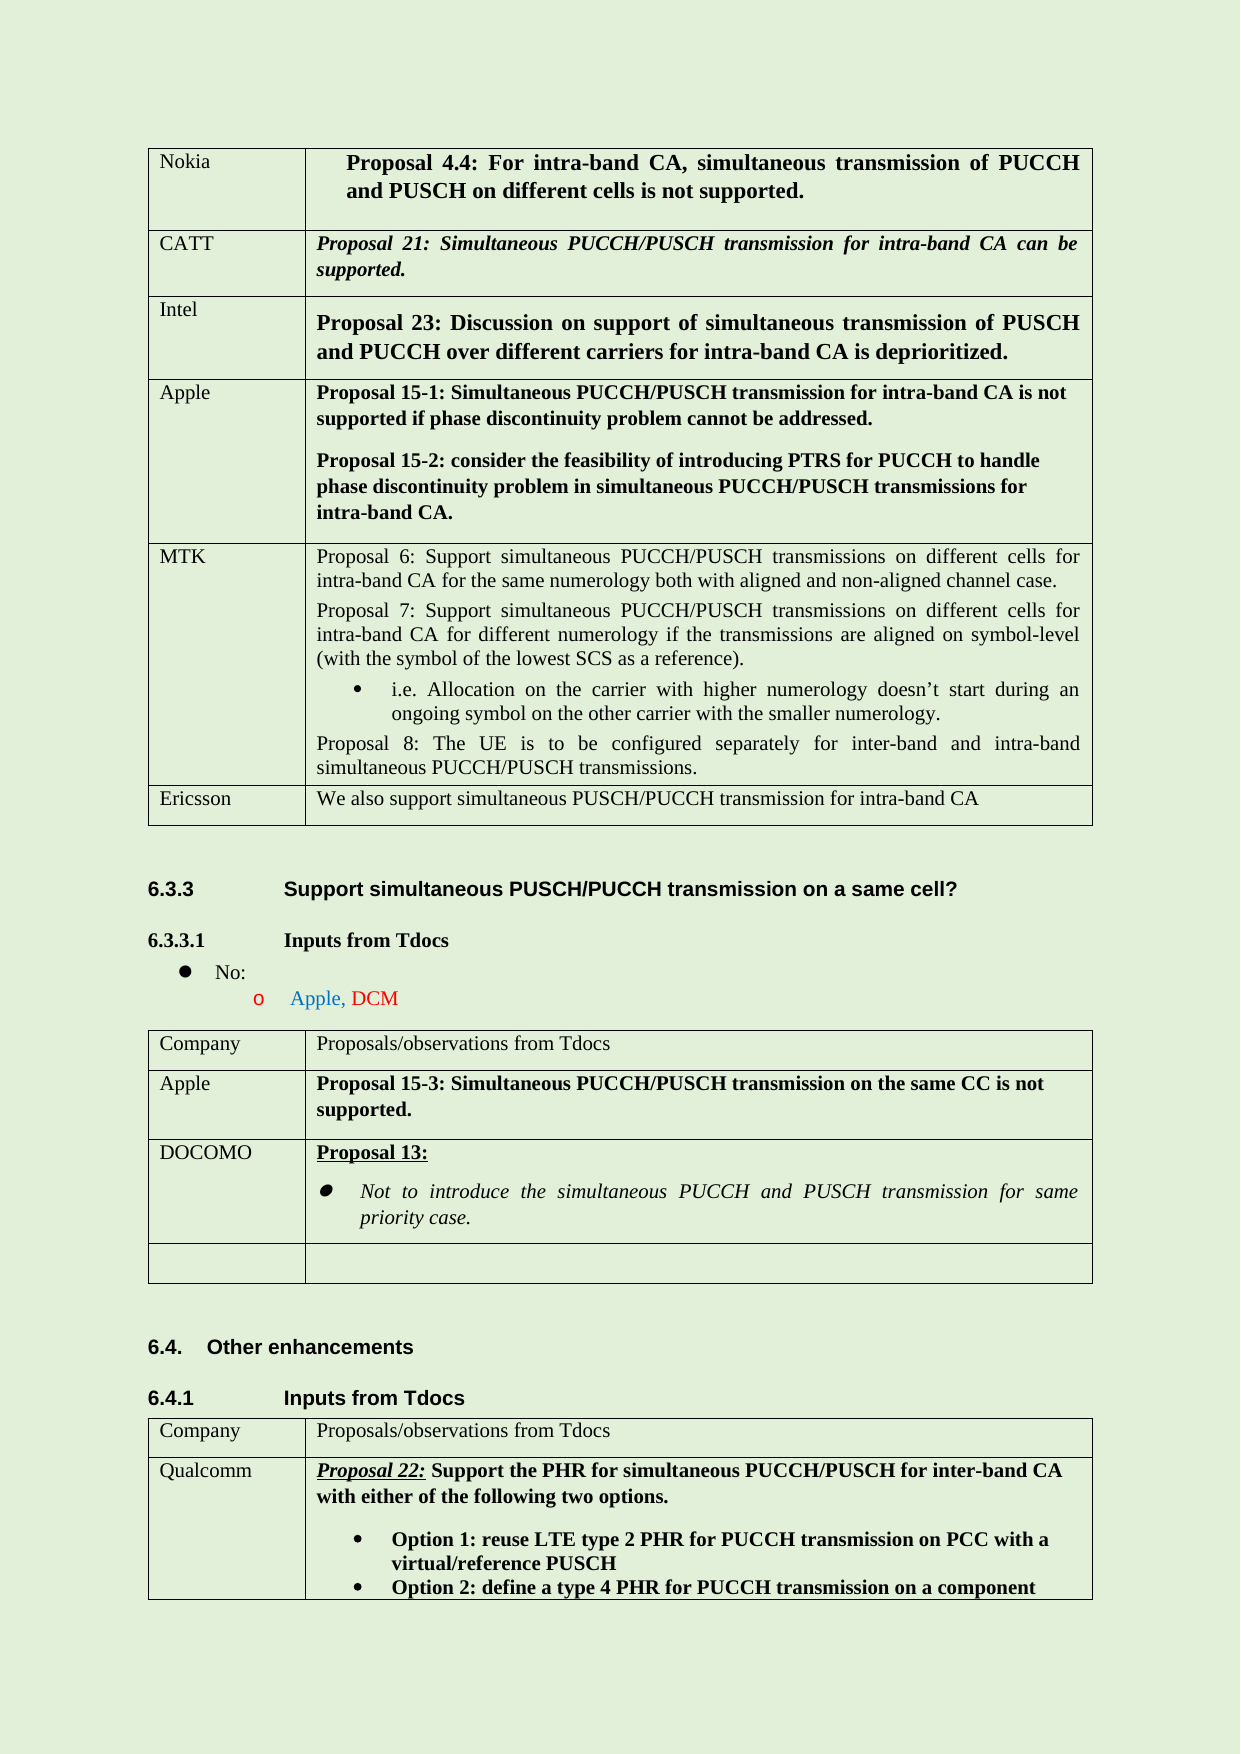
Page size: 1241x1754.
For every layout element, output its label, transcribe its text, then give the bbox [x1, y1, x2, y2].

list No: [177, 960, 1093, 984]
table_cell Apple [149, 1071, 305, 1139]
table_header Company [149, 1031, 305, 1069]
table_cell Proposal 4.4: For intra-band CA, simultaneous transmission of PUCCH and PUSCH on different cells is not supported. [306, 149, 1092, 230]
table_cell Proposal 15-3: Simultaneous PUCCH/PUSCH transmission on the same CC is not supported. [306, 1071, 1092, 1139]
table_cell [306, 1458, 1092, 1599]
table_cell Proposal 13: Not to introduce the simultaneous PUCCH and PUSCH transmission for same priority case. [306, 1140, 1092, 1243]
subtitle Support simultaneous PUSCH/PUCCH transmission on a same cell? [148, 877, 1093, 901]
table_cell Proposal 23: Discussion on support of simultaneous transmission of PUSCH and PUCCH over different carriers for intra-band CA is deprioritized. [306, 297, 1092, 379]
table_cell Qualcomm [149, 1458, 305, 1599]
table_cell CATT [149, 231, 305, 296]
table_header Proposals/observations from Tdocs [306, 1031, 1092, 1069]
list Apple, DCM [252, 986, 1093, 1011]
table_cell Proposal 15-1: Simultaneous PUCCH/PUSCH transmission for intra-band CA is not supported if phase discontinuity problem cannot be addressed. Proposal 15-2: consider the feasibility of introducing PTRS for PUCCH to handle phase discontinuity problem in simultaneous PUCCH/PUSCH transmissions for intra-band CA. [306, 380, 1092, 543]
table_header Proposals/observations from Tdocs [306, 1419, 1092, 1457]
table_cell Intel [149, 297, 305, 379]
table_cell Proposal 6: Support simultaneous PUCCH/PUSCH transmissions on different cells for intra-band CA for the same numerology both with aligned and non-aligned channel case. Proposal 7: Support simultaneous PUCCH/PUSCH transmissions on different cells for intra-band CA for different numerology if the transmissions are aligned on symbol-level (with the symbol of the lowest SCS as a reference). i.e. Allocation on the carrier with higher numerology doesn’t start during an ongoing symbol on the other carrier with the smaller numerology. Proposal 8: The UE is to be configured separately for inter-band and intra-band simultaneous PUCCH/PUSCH transmissions. [306, 544, 1092, 785]
table_cell We also support simultaneous PUSCH/PUCCH transmission for intra-band CA [306, 786, 1092, 825]
table_cell Proposal 21: Simultaneous PUCCH/PUSCH transmission for intra-band CA can be supported. [306, 231, 1092, 296]
table_cell Nokia [149, 149, 305, 230]
subtitle Inputs from Tdocs [148, 928, 1093, 952]
table_header Company [149, 1419, 305, 1457]
table_cell Ericsson [149, 786, 305, 825]
table_cell MTK [149, 544, 305, 785]
table_cell [306, 1244, 1092, 1282]
table_cell Apple [149, 380, 305, 543]
subtitle Inputs from Tdocs [148, 1385, 1093, 1409]
table_cell DOCOMO [149, 1140, 305, 1243]
table_cell [149, 1244, 305, 1282]
subtitle Other enhancements [148, 1334, 1093, 1358]
